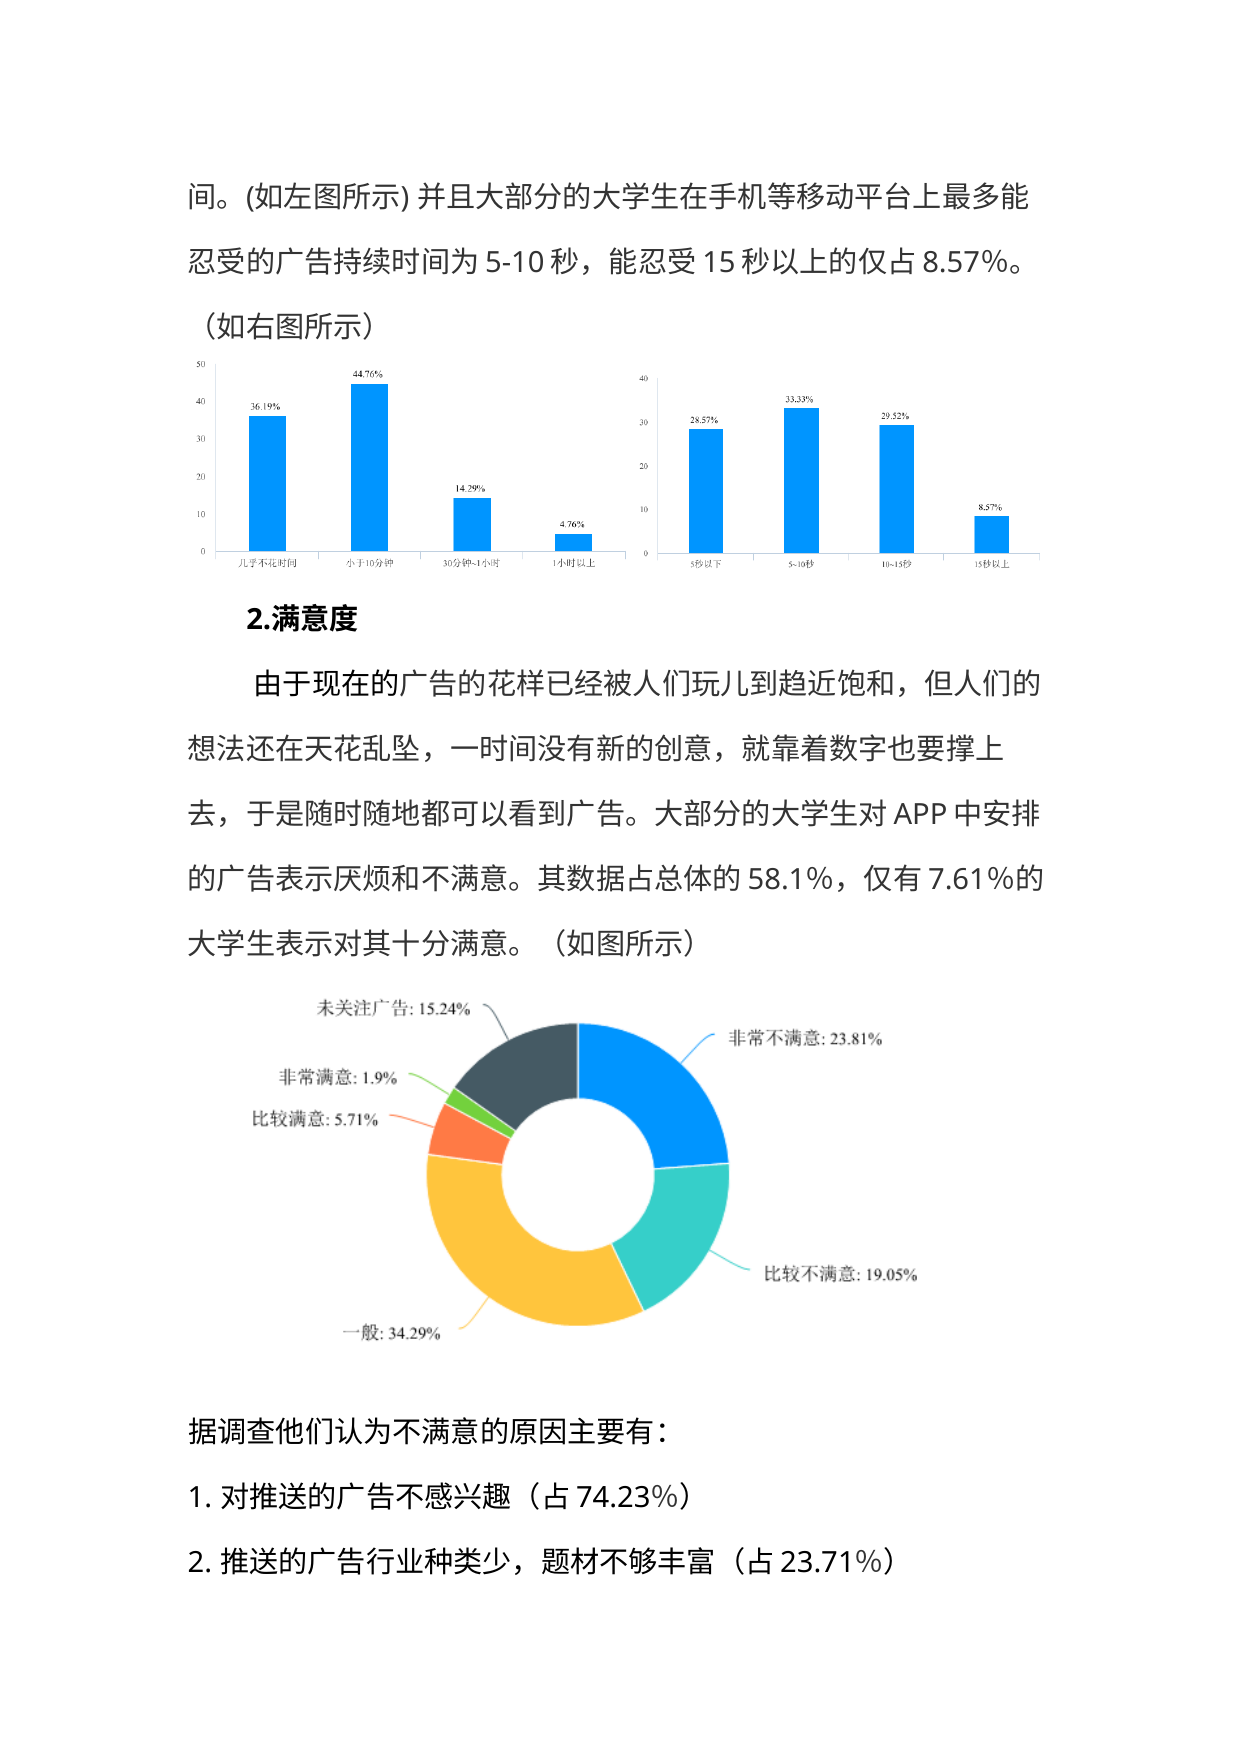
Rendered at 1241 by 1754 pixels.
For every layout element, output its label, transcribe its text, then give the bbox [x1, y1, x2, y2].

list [187, 162, 1053, 357]
picture [187, 974, 968, 1365]
list 由于现在的广告的花样已经被人们玩儿到趋近饱和，但人们的想法还在天花乱坠，一时间没有新的创意，就靠着数字也要撑上去，于是随时随地都可以看到广告。大部分的大学生对APP中安排的广告表示厌烦和不满意。其数据占总体的58.1％，仅有7.61％的大学生表示对其十分满意。（如图所示） [187, 649, 1053, 974]
list 2.满意度 [187, 584, 1053, 649]
picture [187, 357, 1046, 580]
list 推送的广告行业种类少，题材不够丰富（占23.71％） [187, 1527, 1053, 1592]
text 据调查他们认为不满意的原因主要有： [173, 1397, 1053, 1462]
list 对推送的广告不感兴趣（占74.23％） [187, 1462, 1053, 1527]
